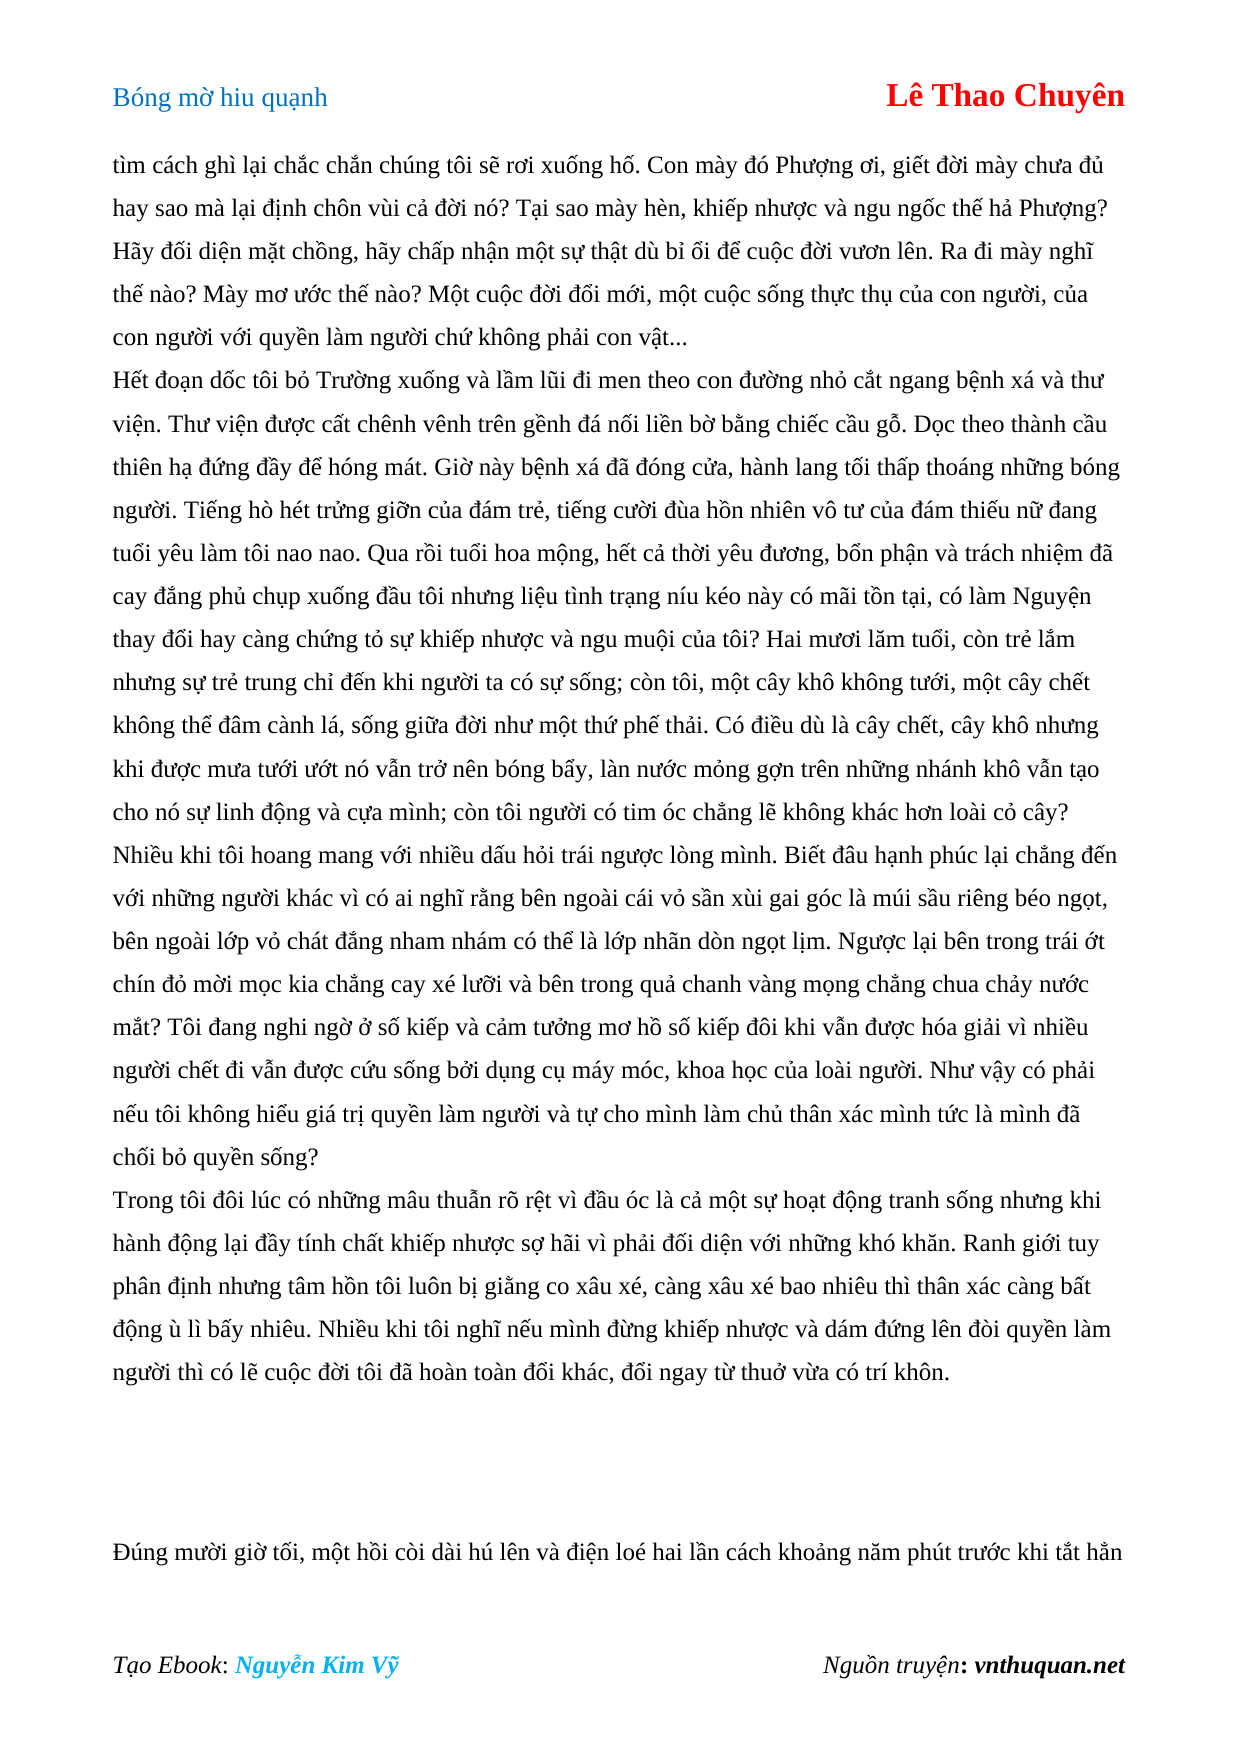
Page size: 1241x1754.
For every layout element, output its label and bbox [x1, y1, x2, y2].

text [112, 150, 1128, 1429]
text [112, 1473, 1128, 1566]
